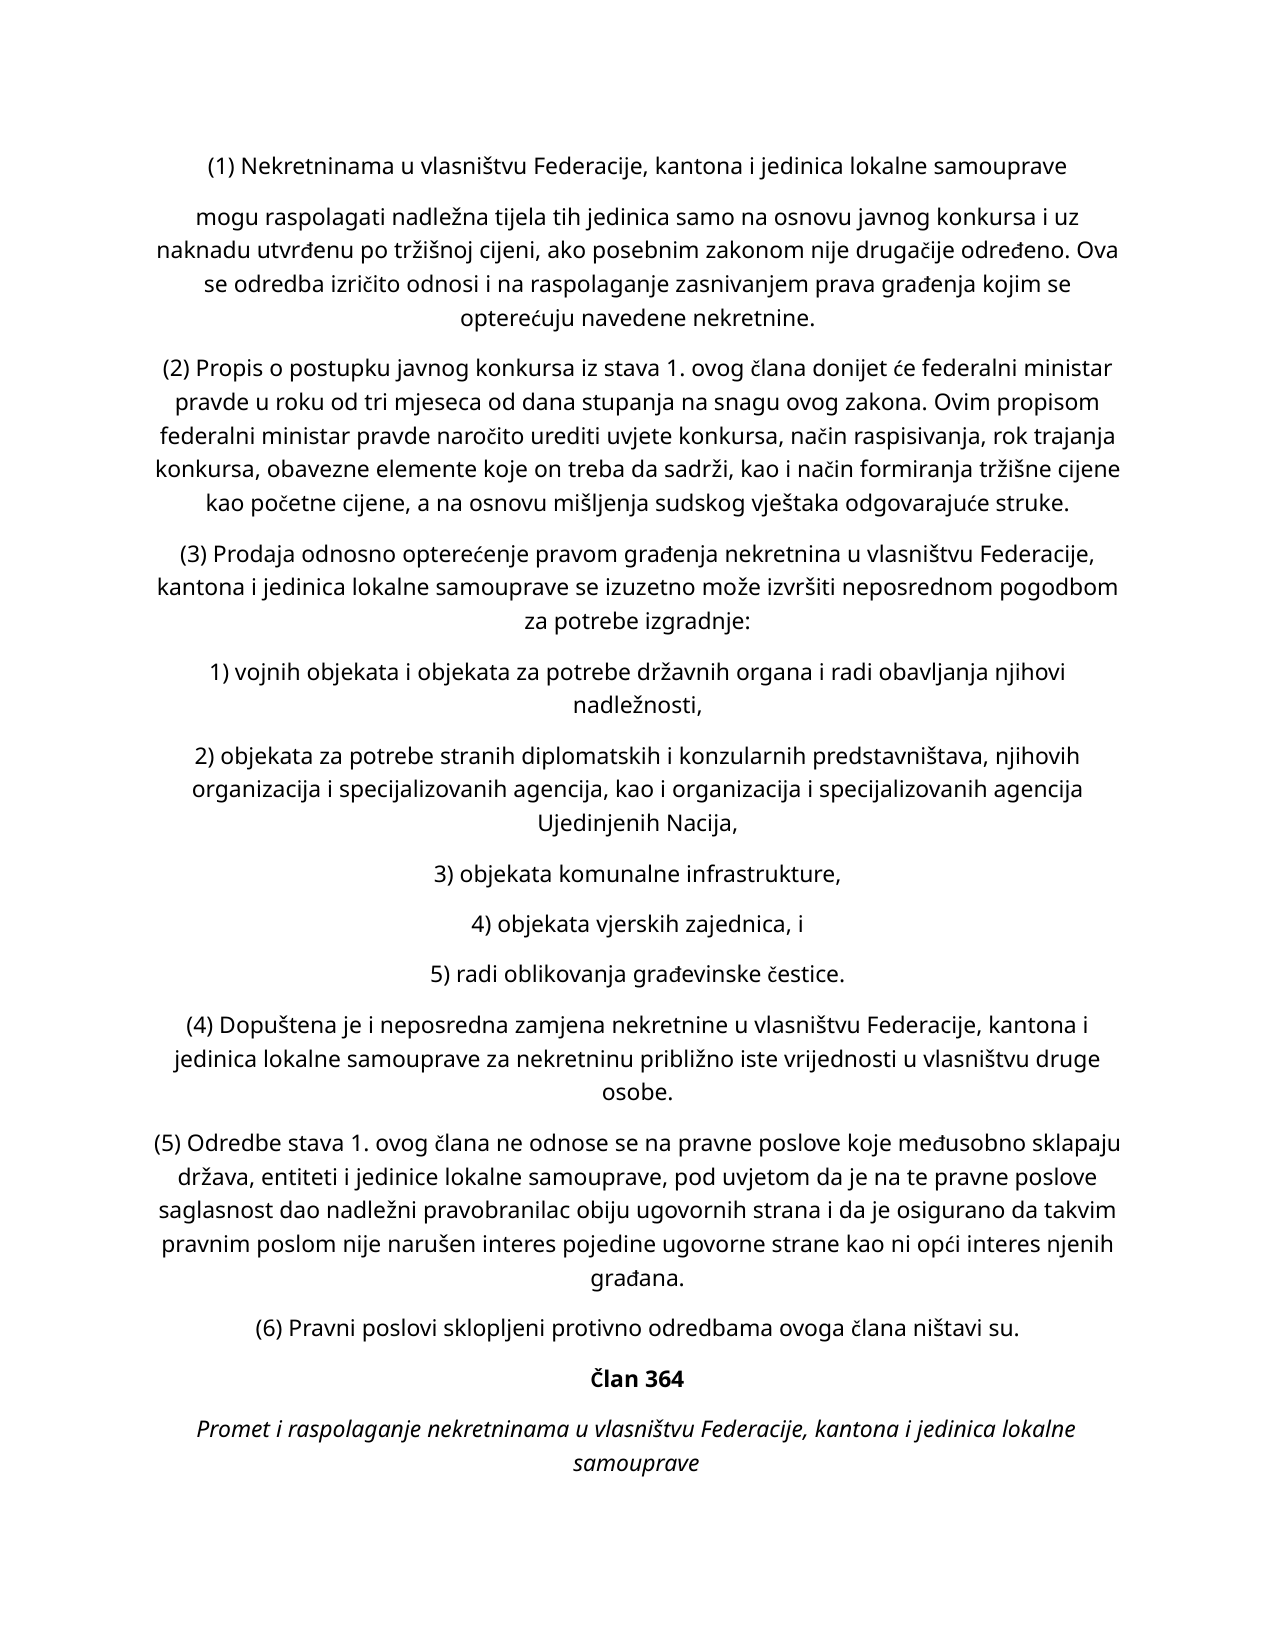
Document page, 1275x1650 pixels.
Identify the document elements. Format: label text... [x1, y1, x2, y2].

text (6) Pravni poslovi sklopljeni protivno odredbama ovoga člana ništavi su. [150, 1312, 1125, 1343]
text 5) radi oblikovanja građevinske čestice. [150, 958, 1125, 989]
text (3) Prodaja odnosno opterećenje pravom građenja nekretnina u vlasništvu Federacije, kantona i jedinica lokalne samouprave se izuzetno može izvršiti neposrednom pogodbom za potrebe izgradnje: [150, 537, 1125, 636]
text Promet i raspolaganje nekretninama u vlasništvu Federacije, kantona i jedinica lokalne samouprave [150, 1413, 1125, 1478]
text 4) objekata vjerskih zajednica, i [150, 908, 1125, 939]
text 2) objekata za potrebe stranih diplomatskih i konzularnih predstavništava, njihovih organizacija i specijalizovanih agencija, kao i organizacija i specijalizovanih agencija Ujedinjenih Nacija, [150, 739, 1125, 838]
text 3) objekata komunalne infrastrukture, [150, 857, 1125, 889]
text mogu raspolagati nadležna tijela tih jedinica samo na osnovu javnog konkursa i uz naknadu utvrđenu po tržišnoj cijeni, ako posebnim zakonom nije drugačije određeno. Ova se odredba izričito odnosi i na raspolaganje zasnivanjem prava građenja kojim se opterećuju navedene nekretnine. [150, 200, 1125, 333]
text (2) Propis o postupku javnog konkursa iz stava 1. ovog člana donijet će federalni ministar pravde u roku od tri mjeseca od dana stupanja na snagu ovog zakona. Ovim propisom federalni ministar pravde naročito urediti uvjete konkursa, način raspisivanja, rok trajanja konkursa, obavezne elemente koje on treba da sadrži, kao i način formiranja tržišne cijene kao početne cijene, a na osnovu mišljenja sudskog vještaka odgovarajuće struke. [150, 352, 1125, 518]
text (5) Odredbe stava 1. ovog člana ne odnose se na pravne poslove koje međusobno sklapaju država, entiteti i jedinice lokalne samouprave, pod uvjetom da je na te pravne poslove saglasnost dao nadležni pravobranilac obiju ugovornih strana i da je osigurano da takvim pravnim poslom nije narušen interes pojedine ugovorne strane kao ni opći interes njenih građana. [150, 1127, 1125, 1293]
text (1) Nekretninama u vlasništvu Federacije, kantona i jedinica lokalne samouprave [150, 150, 1125, 181]
text 1) vojnih objekata i objekata za potrebe državnih organa i radi obavljanja njihovi nadležnosti, [150, 655, 1125, 720]
text Član 364 [150, 1362, 1125, 1394]
text (4) Dopuštena je i neposredna zamjena nekretnine u vlasništvu Federacije, kantona i jedinica lokalne samouprave za nekretninu približno iste vrijednosti u vlasništvu druge osobe. [150, 1009, 1125, 1107]
